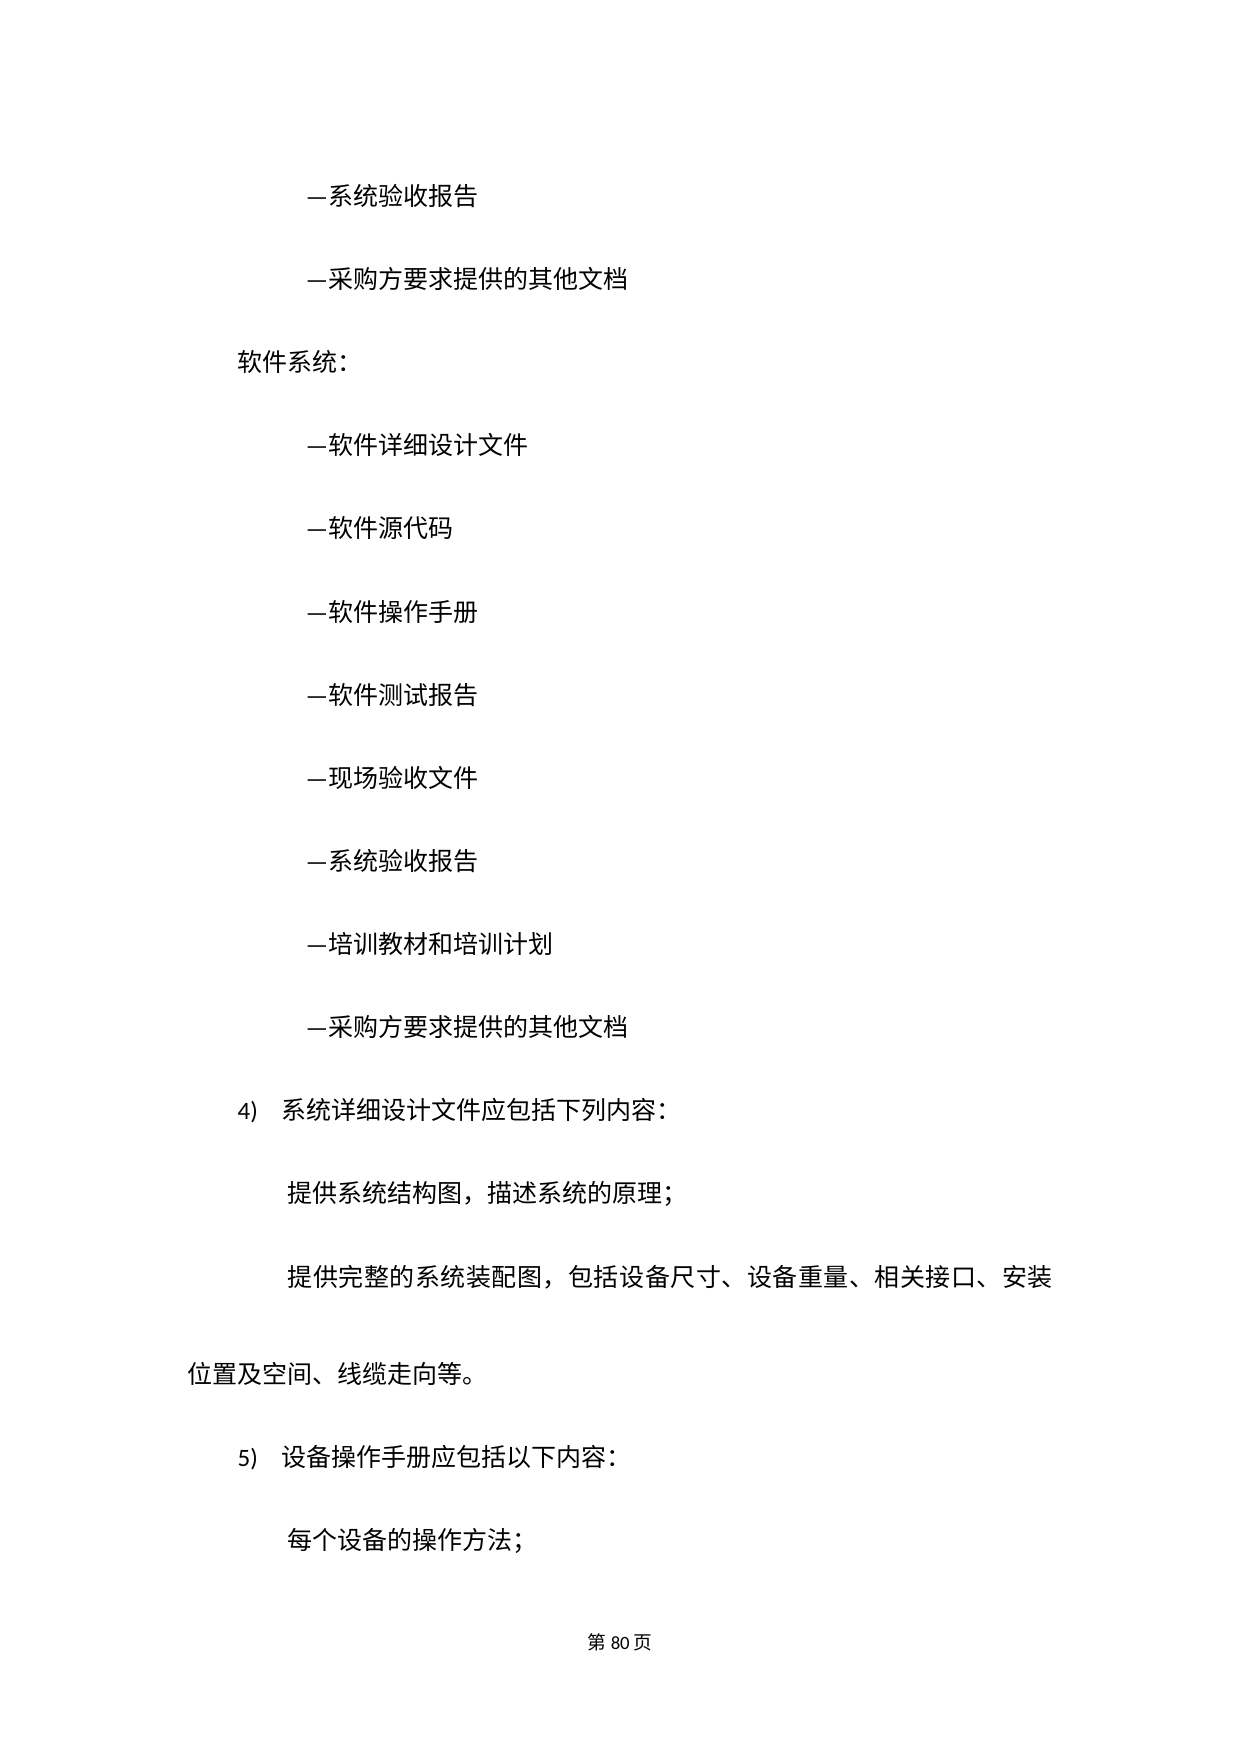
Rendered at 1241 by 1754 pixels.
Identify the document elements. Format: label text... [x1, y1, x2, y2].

text —采购方要求提供的其他文档 [187, 245, 1053, 310]
text —系统验收报告 [187, 827, 1053, 892]
text 提供系统结构图，描述系统的原理； [187, 1159, 1053, 1224]
text —采购方要求提供的其他文档 [187, 993, 1053, 1058]
text 每个设备的操作方法； [187, 1506, 1053, 1571]
text —培训教材和培训计划 [187, 910, 1053, 975]
list 设备操作手册应包括以下内容： [237, 1423, 1053, 1488]
text —软件测试报告 [187, 661, 1053, 726]
text —软件操作手册 [187, 578, 1053, 643]
text 提供完整的系统装配图，包括设备尺寸、设备重量、相关接口、安装位置及空间、线缆走向等。 [187, 1243, 1053, 1405]
text —系统验收报告 [187, 162, 1053, 227]
text —现场验收文件 [187, 744, 1053, 809]
text —软件详细设计文件 [187, 411, 1053, 476]
text 软件系统： [237, 328, 1053, 393]
list 系统详细设计文件应包括下列内容： [237, 1076, 1053, 1141]
text —软件源代码 [187, 494, 1053, 559]
